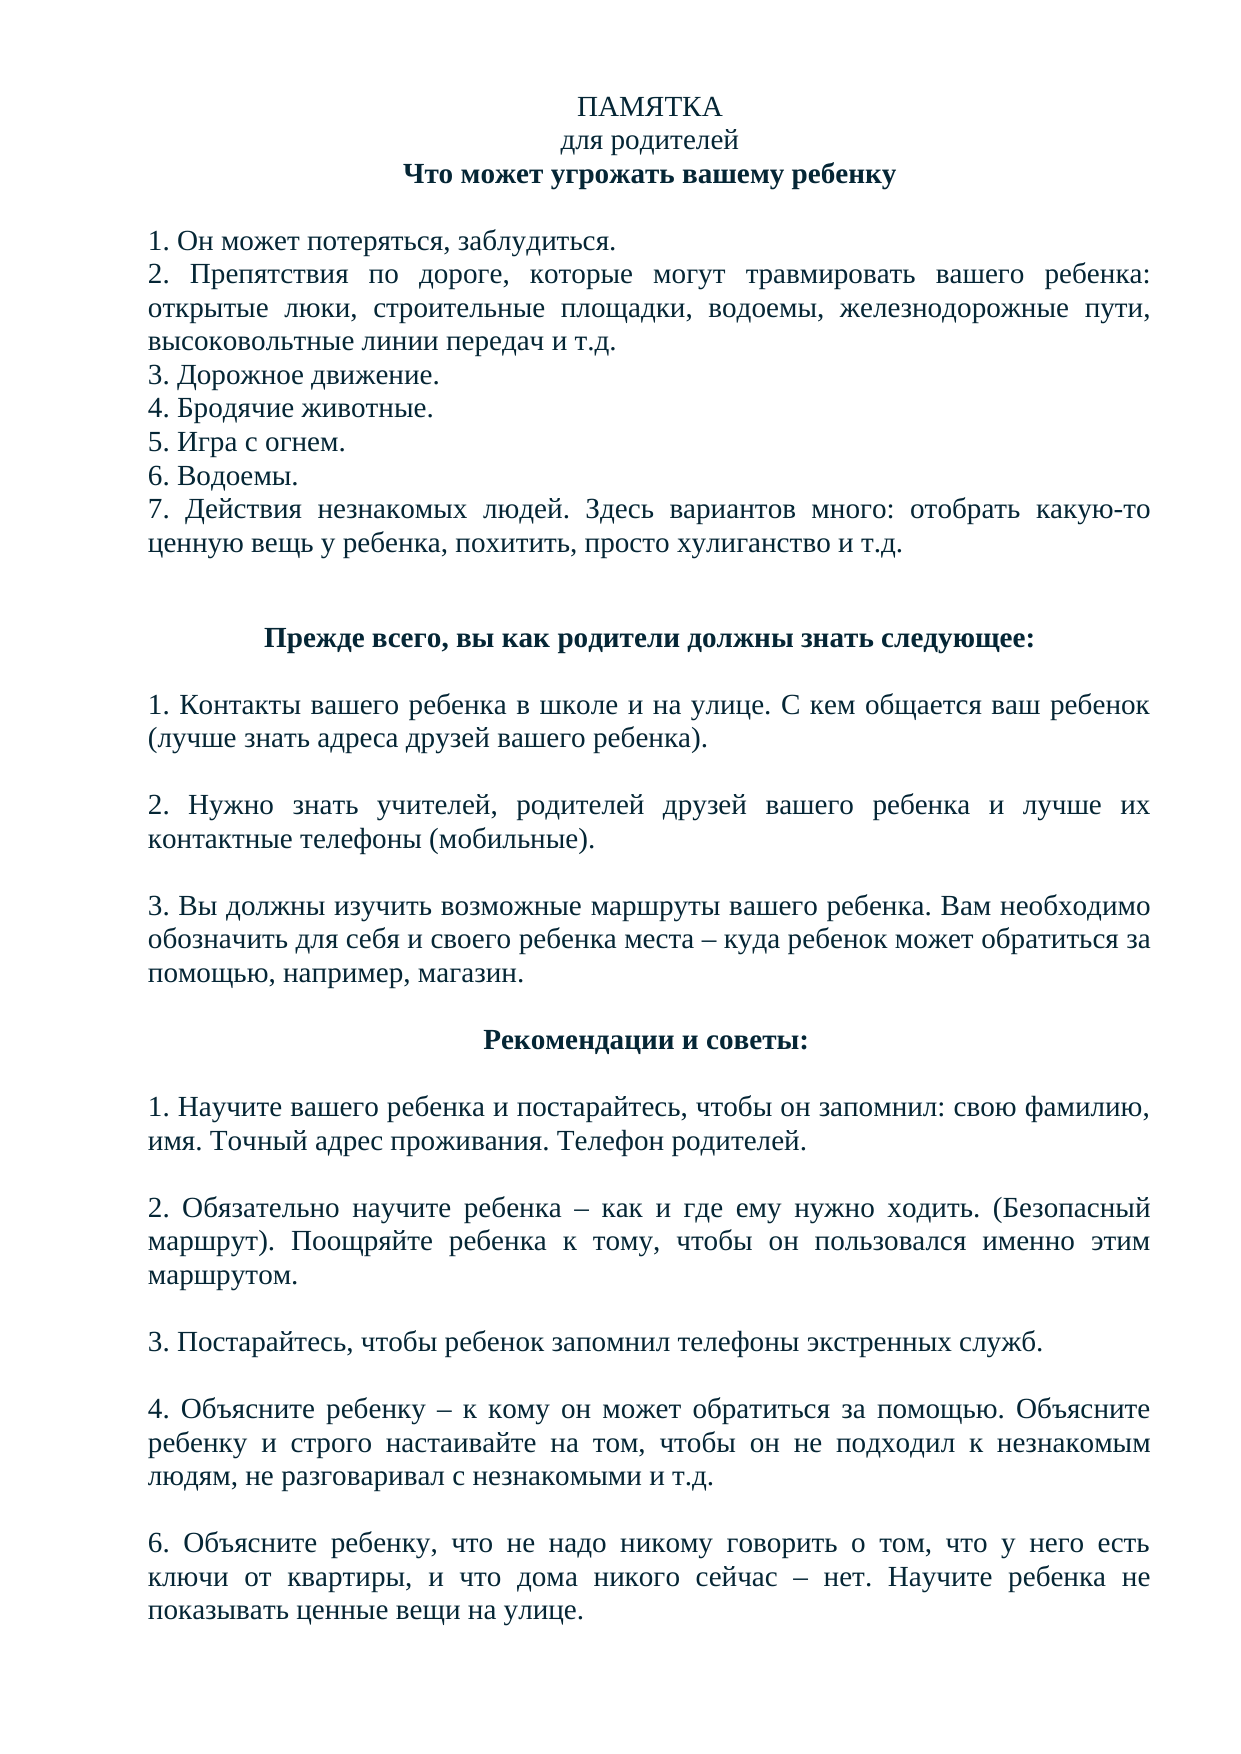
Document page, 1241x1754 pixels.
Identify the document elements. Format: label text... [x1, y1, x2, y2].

text 1. Научите вашего ребенка и постарайтесь, чтобы он запомнил: свою фамилию, имя. Точный адрес проживания. Телефон родителей. [148, 1056, 1152, 1156]
text 2. Обязательно научите ребенка – как и где ему нужно ходить. (Безопасный маршрут). Поощряйте ребенка к тому, чтобы он пользовался именно этим маршрутом. [148, 1156, 1152, 1291]
text 5. Игра с огнем. [148, 424, 1152, 458]
text ПАМЯТКА [148, 89, 1152, 122]
text Рекомендации и советы: [148, 989, 1152, 1056]
text Прежде всего, вы как родители должны знать следующее: [148, 620, 1152, 653]
text 2. Нужно знать учителей, родителей друзей вашего ребенка и лучше их контактные телефоны (мобильные). [148, 754, 1152, 854]
text 3. Дорожное движение. [148, 357, 1152, 391]
text Что может угрожать вашему ребенку [148, 156, 1152, 189]
text 1. Он может потеряться, заблудиться. [148, 189, 1152, 256]
text 4. Объясните ребенку – к кому он может обратиться за помощью. Объясните ребенку и строго настаивайте на том, чтобы он не подходил к незнакомым людям, не разговаривал с незнакомыми и т.д. [148, 1358, 1152, 1492]
text 4. Бродячие животные. [148, 391, 1152, 424]
text для родителей [148, 122, 1152, 156]
text 3. Вы должны изучить возможные маршруты вашего ребенка. Вам необходимо обозначить для себя и своего ребенка места – куда ребенок может обратиться за помощью, например, магазин. [148, 854, 1152, 989]
text 6. Водоемы. [148, 458, 1152, 491]
text 3. Постарайтесь, чтобы ребенок запомнил телефоны экстренных служб. [148, 1291, 1152, 1358]
text 2. Препятствия по дороге, которые могут травмировать вашего ребенка: открытые люки, строительные площадки, водоемы, железнодорожные пути, высоковольтные линии передач и т.д. [148, 256, 1152, 357]
text 1. Контакты вашего ребенка в школе и на улице. С кем общается ваш ребенок (лучше знать адреса друзей вашего ребенка). [148, 653, 1152, 754]
text 6. Объясните ребенку, что не надо никому говорить о том, что у него есть ключи от квартиры, и что дома никого сейчас – нет. Научите ребенка не показывать ценные вещи на улице. [148, 1492, 1152, 1626]
text 7. Действия незнакомых людей. Здесь вариантов много: отобрать какую-то ценную вещь у ребенка, похитить, просто хулиганство и т.д. [148, 491, 1152, 558]
